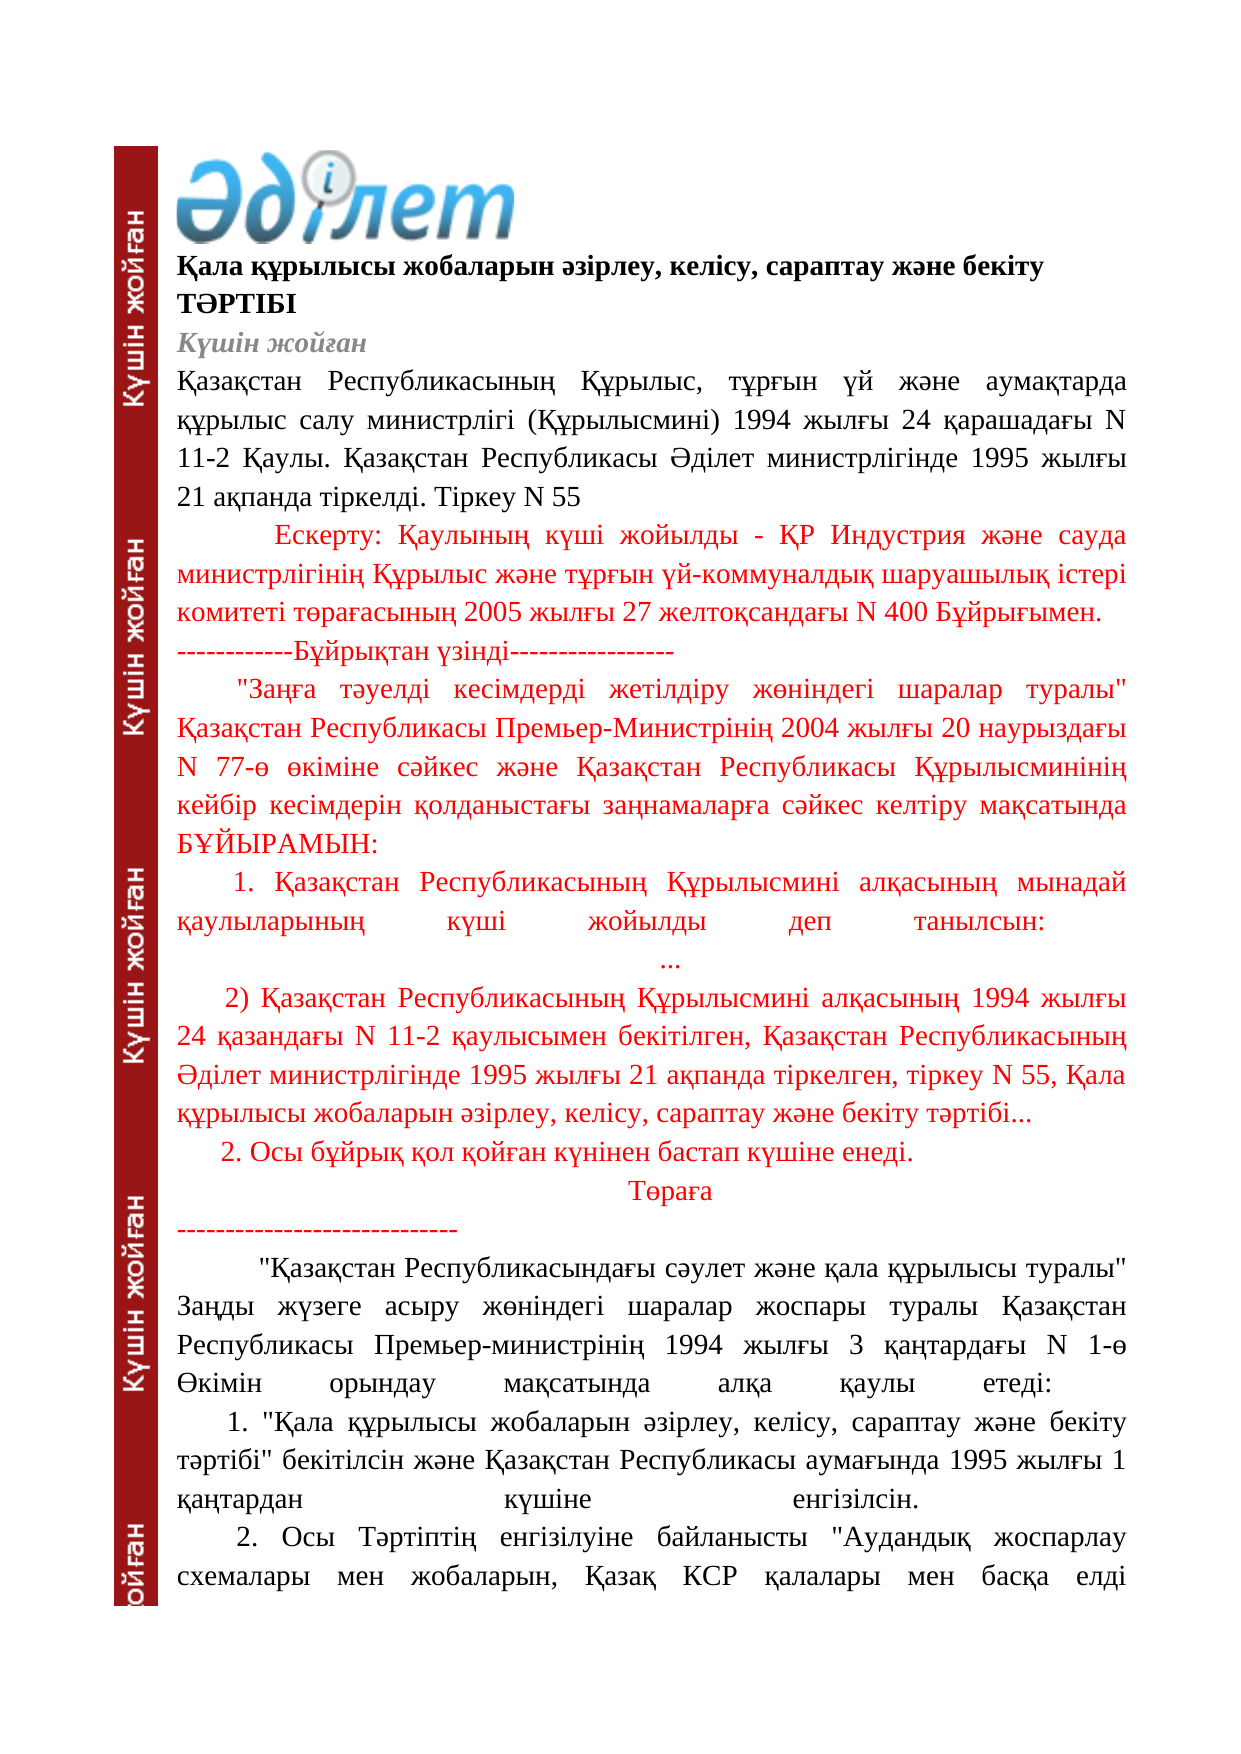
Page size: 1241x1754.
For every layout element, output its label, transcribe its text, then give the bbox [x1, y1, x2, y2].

picture [114, 320, 158, 325]
picture [114, 358, 158, 363]
text Қазақстан Республикасының Құрылыс, тұрғын үй және аумақтарда құрылыс салу министрлiгi (Құрылысминi) 1994 жылғы 24 қарашадағы N 11-2 Қаулы. Қазақстан Республикасы Әділет министрлігінде 1995 жылғы 21 ақпанда тіркелді. Тіркеу N 55 [112, 363, 1128, 512]
text Қала құрылысы жобаларын әзiрлеу, келiсу, сараптау және бекiту ТӘРТIБI [112, 248, 1128, 320]
text ------------Бұйрықтан үзінді----------------- [112, 633, 1128, 667]
text Күшін жойған [112, 325, 1128, 358]
picture [176, 150, 515, 244]
picture [114, 667, 158, 672]
picture [114, 1245, 158, 1250]
text "Заңға тәуелді кесімдерді жетілдіру жөніндегі шаралар туралы" Қазақстан Республикасы Премьер-Министрінің 2004 жылғы 20 наурыздағы N 77-ө өкіміне сәйкес және Қазақстан Республикасы Құрылысминінің кейбір кесімдерін қолданыстағы заңнамаларға сәйкес келтіру мақсатында БҰЙЫРАМЫН: 1. Қазақстан Республикасының Құрылысмині алқасының мынадай қаулыларының күші жойылды деп танылсын: ... 2) Қазақстан Республикасының Құрылысмині алқасының 1994 жылғы 24 қазандағы N 11-2 қаулысымен бекітілген, Қазақстан Республикасының Әділет министрлігінде 1995 жылғы 21 ақпанда тіркелген, тіркеу N 55, Қала құрылысы жобаларын әзірлеу, келісу, сараптау және бекіту тәртібі... [112, 672, 1128, 1129]
picture [114, 1129, 158, 1134]
text 2. Осы бұйрық қол қойған күнінен бастап күшіне енеді. [112, 1134, 1128, 1168]
picture [114, 512, 158, 517]
picture [114, 1592, 158, 1606]
picture [114, 628, 158, 633]
text Ескерту: Қаулының күші жойылды - ҚР Индустрия және сауда министрлігінің Құрылыс және тұрғын үй-коммуналдық шаруашылық істері комитеті төрағасының 2005 жылғы 27 желтоқсандағы N 400 Бұйрығымен. [112, 517, 1128, 628]
picture [114, 1168, 158, 1173]
picture [114, 146, 158, 248]
text Төраға ----------------------------- [112, 1173, 1128, 1245]
